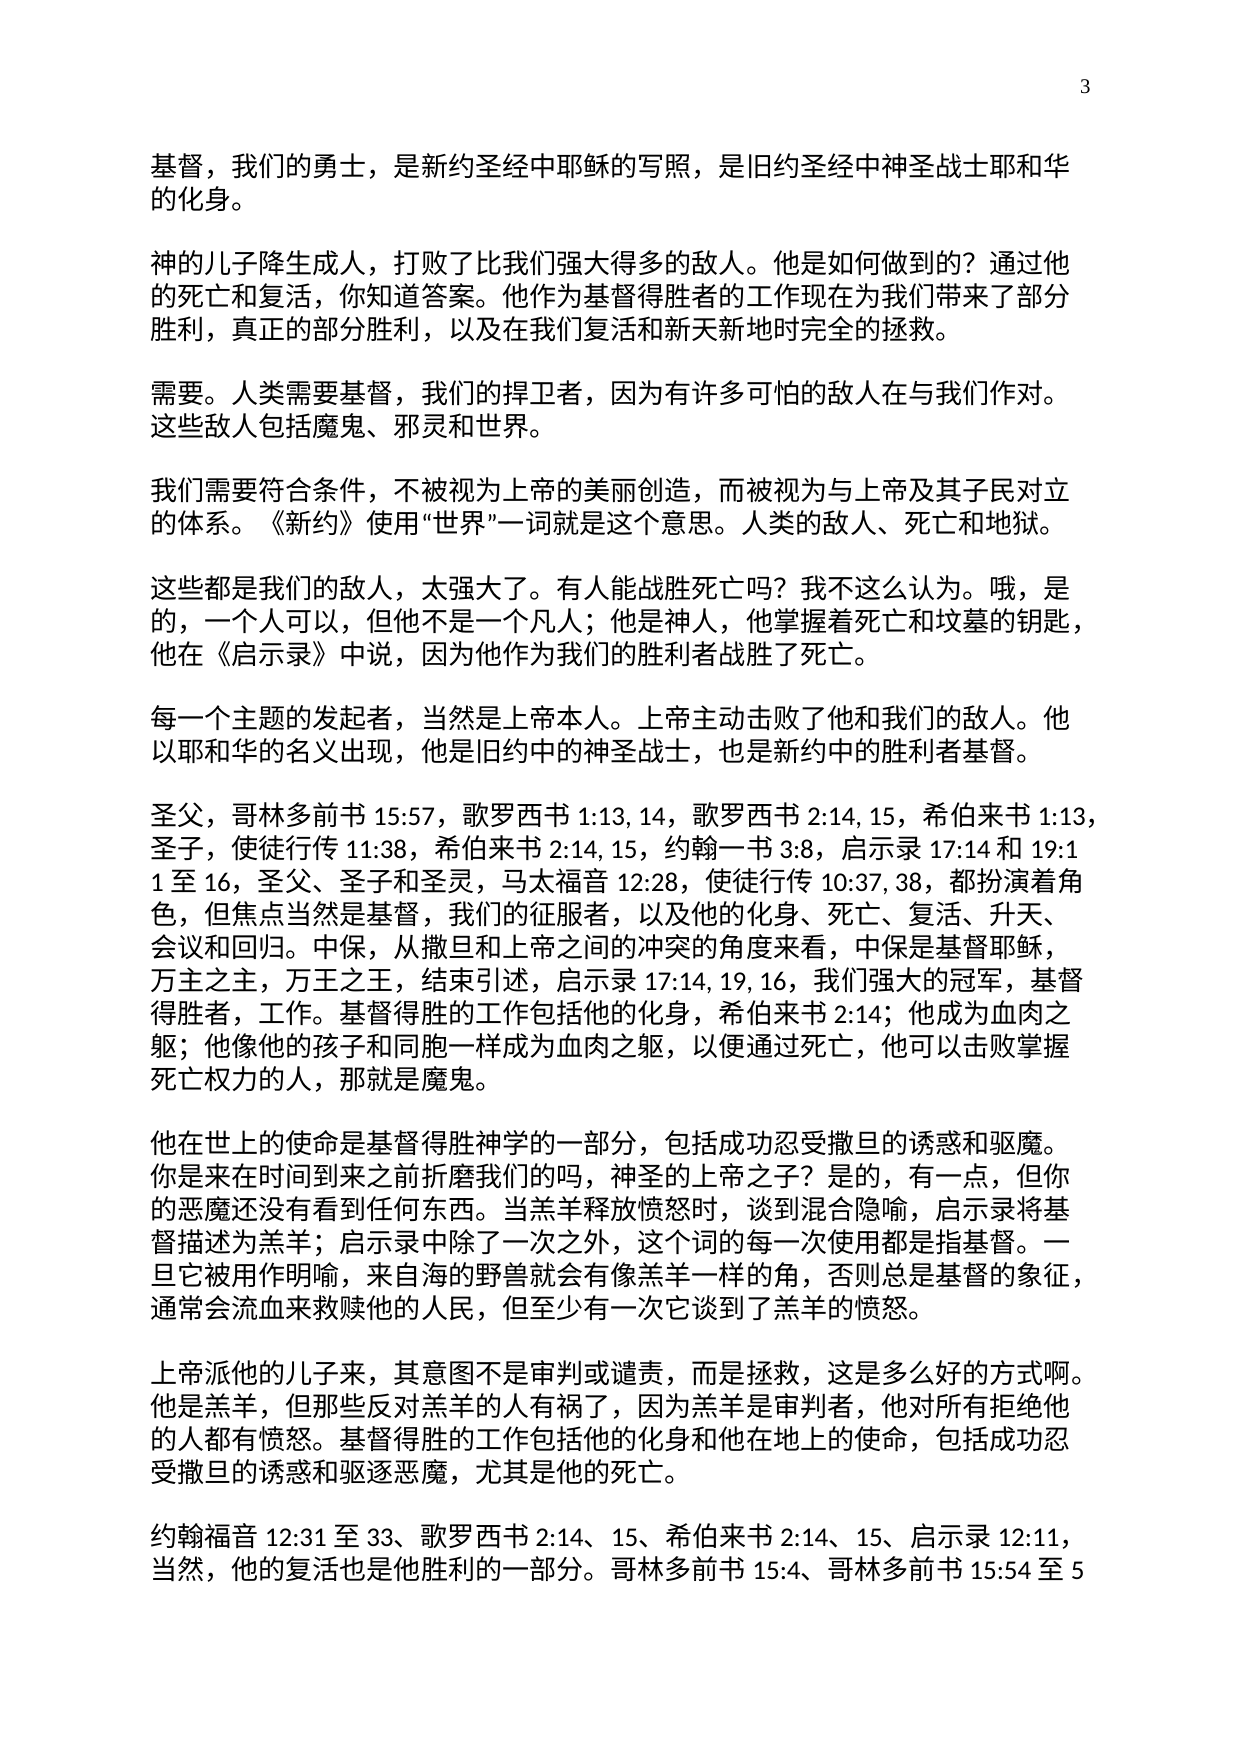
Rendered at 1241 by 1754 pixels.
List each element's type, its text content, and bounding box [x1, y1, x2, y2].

text 我们需要符合条件，不被视为上帝的美丽创造，而被视为与上帝及其子民对立的体系。《新约》使用“世界”一词就是这个意思。人类的敌人、死亡和地狱。 [150, 474, 1090, 541]
text 上帝派他的儿子来，其意图不是审判或谴责，而是拯救，这是多么好的方式啊。他是羔羊，但那些反对羔羊的人有祸了，因为羔羊是审判者，他对所有拒绝他的人都有愤怒。基督得胜的工作包括他的化身和他在地上的使命，包括成功忍受撒旦的诱惑和驱逐恶魔，尤其是他的死亡。 [150, 1357, 1090, 1489]
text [150, 1520, 1090, 1586]
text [150, 150, 1090, 216]
text 每一个主题的发起者，当然是上帝本人。上帝主动击败了他和我们的敌人。他以耶和华的名义出现，他是旧约中的神圣战士，也是新约中的胜利者基督。 [150, 702, 1090, 768]
text 这些都是我们的敌人，太强大了。有人能战胜死亡吗？我不这么认为。哦，是的，一个人可以，但他不是一个凡人；他是神人，他掌握着死亡和坟墓的钥匙，他在《启示录》中说，因为他作为我们的胜利者战胜了死亡。 [150, 572, 1090, 671]
text 他在世上的使命是基督得胜神学的一部分，包括成功忍受撒旦的诱惑和驱魔。你是来在时间到来之前折磨我们的吗，神圣的上帝之子？是的，有一点，但你的恶魔还没有看到任何东西。当羔羊释放愤怒时，谈到混合隐喻，启示录将基督描述为羔羊；启示录中除了一次之外，这个词的每一次使用都是指基督。一旦它被用作明喻，来自海的野兽就会有像羔羊一样的角，否则总是基督的象征，通常会流血来救赎他的人民，但至少有一次它谈到了羔羊的愤怒。 [150, 1127, 1090, 1326]
text 需要。人类需要基督，我们的捍卫者，因为有许多可怕的敌人在与我们作对。这些敌人包括魔鬼、邪灵和世界。 [150, 377, 1090, 443]
text 神的儿子降生成人，打败了比我们强大得多的敌人。他是如何做到的？通过他的死亡和复活，你知道答案。他作为基督得胜者的工作现在为我们带来了部分胜利，真正的部分胜利，以及在我们复活和新天新地时完全的拯救。 [150, 247, 1090, 346]
text 圣父，哥林多前书 15:57，歌罗西书 1:13, 14，歌罗西书 2:14, 15，希伯来书 1:13，圣子，使徒行传11:38，希伯来书 2:14, 15，约翰一书 3:8，启示录 17:14 和 19:11 至 16，圣父、圣子和圣灵，马太福音 12:28，使徒行传 10:37, 38，都扮演着角色，但焦点当然是基督，我们的征服者，以及他的化身、死亡、复活、升天、会议和回归。中保，从撒旦和上帝之间的冲突的角度来看，中保是基督耶稣，万主之主，万王之王，结束引述，启示录 17:14, 19, 16，我们强大的冠军，基督得胜者，工作。基督得胜的工作包括他的化身，希伯来书 2:14；他成为血肉之躯；他像他的孩子和同胞一样成为血肉之躯，以便通过死亡，他可以击败掌握死亡权力的人，那就是魔鬼。 [150, 799, 1090, 1096]
